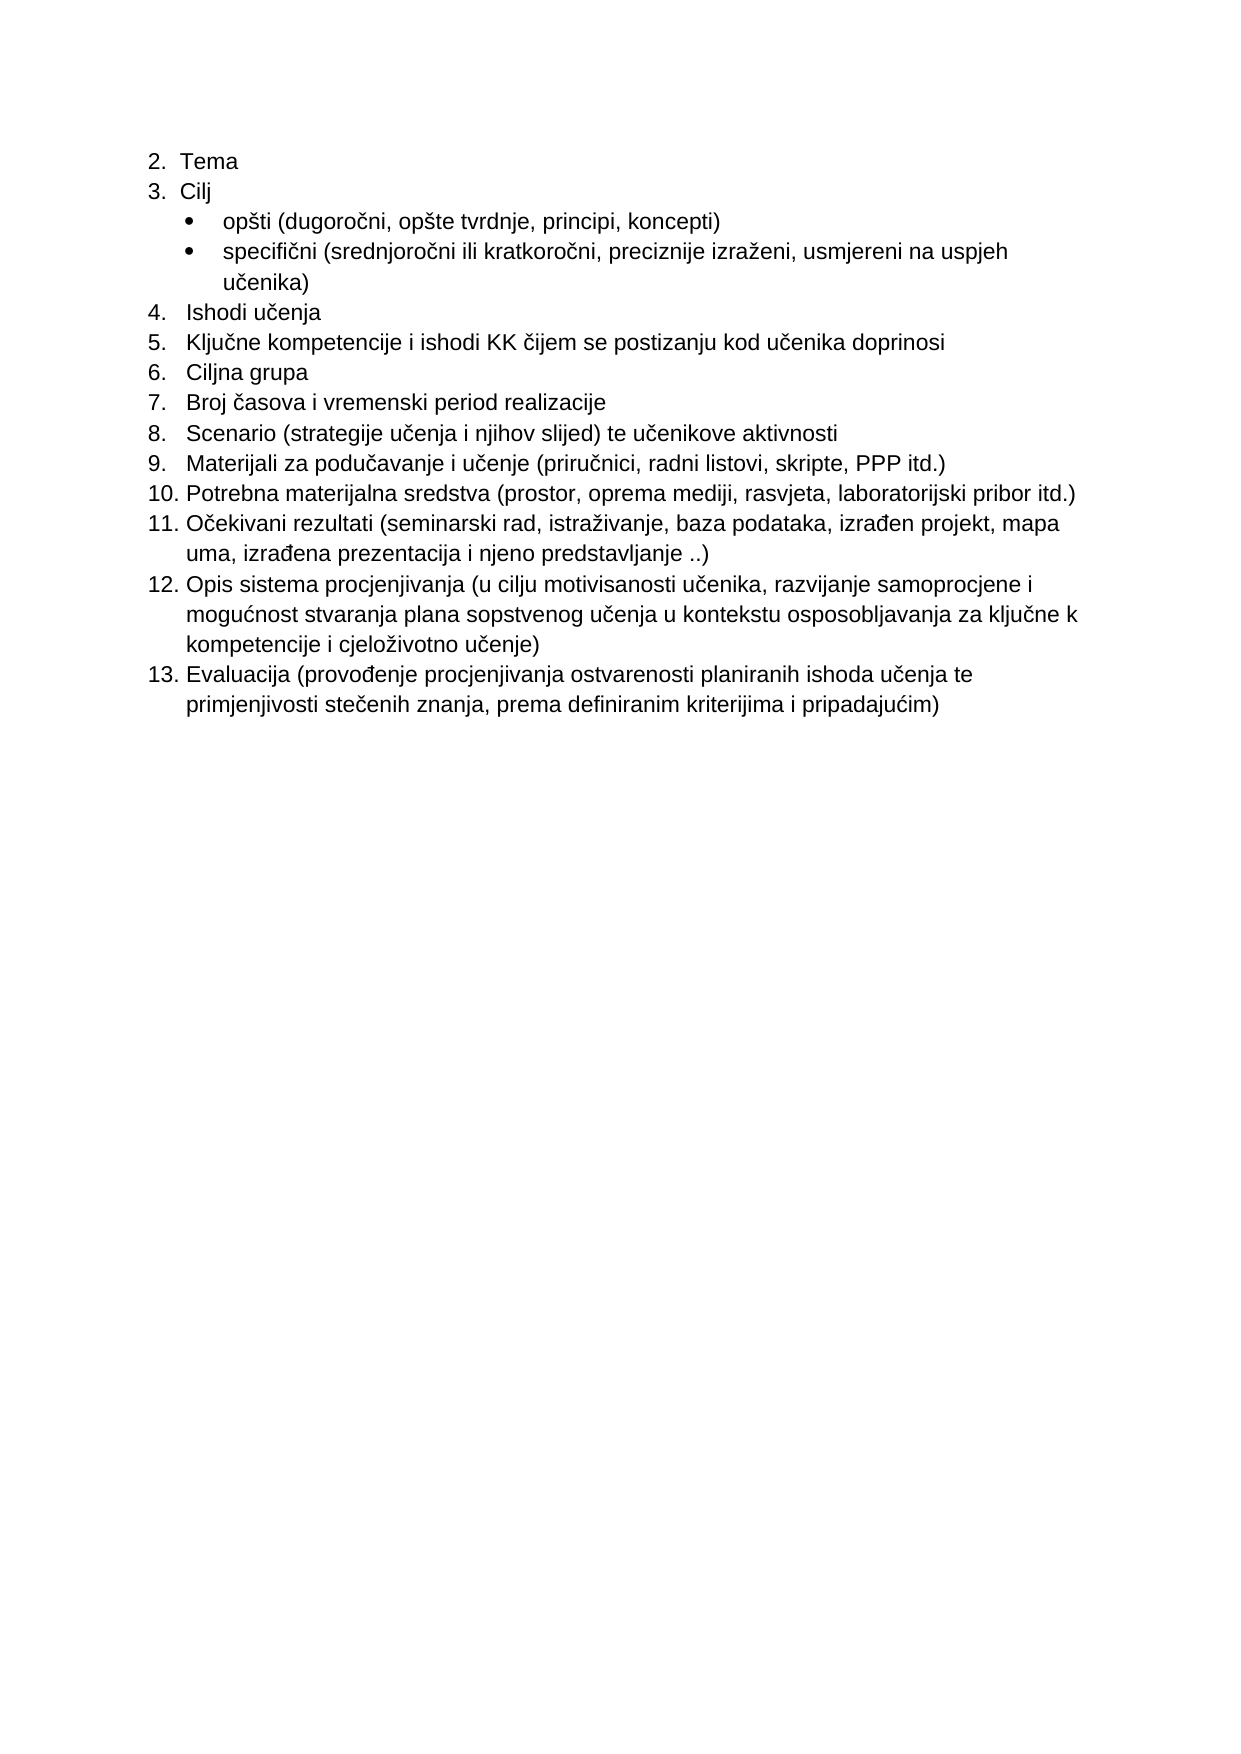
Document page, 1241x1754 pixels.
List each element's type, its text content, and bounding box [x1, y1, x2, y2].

text 3. Cilj [148, 178, 1093, 204]
text 11. Očekivani rezultati (seminarski rad, istraživanje, baza podataka, izrađen projekt, mapa [148, 510, 1093, 536]
text uma, izrađena prezentacija i njeno predstavljanje ..) [148, 540, 1093, 567]
text 6. Ciljna grupa [148, 359, 1093, 385]
text 4. Ishodi učenja [148, 299, 1093, 325]
text 7. Broj časova i vremenski period realizacije [148, 389, 1093, 416]
list opšti (dugoročni, opšte tvrdnje, principi, koncepti) [185, 208, 1093, 234]
text 2. Tema [148, 148, 1093, 174]
text 10. Potrebna materijalna sredstva (prostor, oprema mediji, rasvjeta, laboratorijski pribor itd.) [148, 480, 1093, 506]
text 5. Ključne kompetencije i ishodi KK čijem se postizanju kod učenika doprinosi [148, 329, 1093, 355]
text kompetencije i cjeloživotno učenje) [148, 631, 1093, 657]
text mogućnost stvaranja plana sopstvenog učenja u kontekstu osposobljavanja za ključne k [148, 601, 1093, 627]
text 9. Materijali za podučavanje i učenje (priručnici, radni listovi, skripte, PPP itd.) [148, 450, 1093, 476]
list specifični (srednjoročni ili kratkoročni, preciznije izraženi, usmjereni na uspjeh učenika) [185, 238, 1093, 295]
text primjenjivosti stečenih znanja, prema definiranim kriterijima i pripadajućim) [148, 691, 1093, 718]
text 8. Scenario (strategije učenja i njihov slijed) te učenikove aktivnosti [148, 419, 1093, 446]
text 12. Opis sistema procjenjivanja (u cilju motivisanosti učenika, razvijanje samoprocjene i [148, 571, 1093, 597]
text 13. Evaluacija (provođenje procjenjivanja ostvarenosti planiranih ishoda učenja te [148, 661, 1093, 687]
